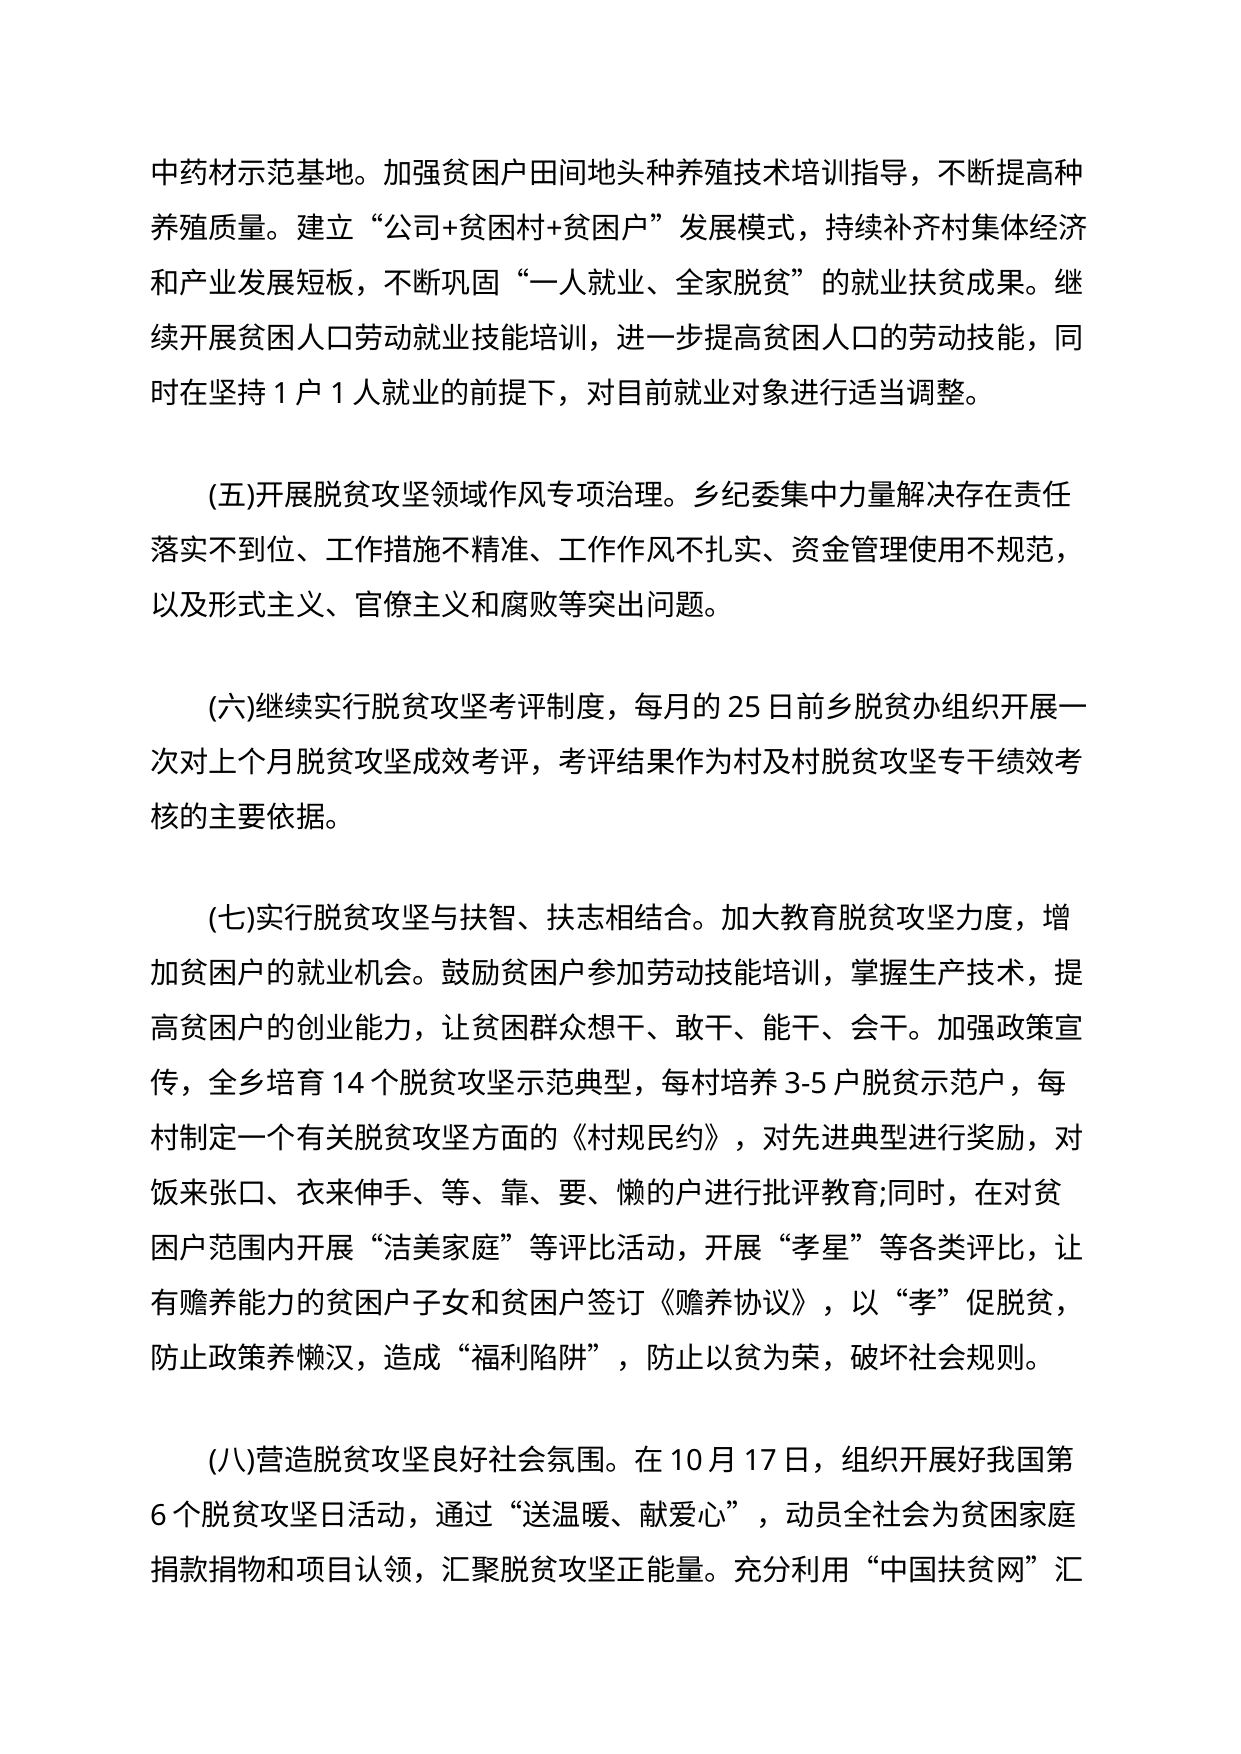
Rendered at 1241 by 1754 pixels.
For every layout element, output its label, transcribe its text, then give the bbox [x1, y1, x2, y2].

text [150, 150, 1090, 412]
text (七)实行脱贫攻坚与扶智、扶志相结合。加大教育脱贫攻坚力度，增加贫困户的就业机会。鼓励贫困户参加劳动技能培训，掌握生产技术，提高贫困户的创业能力，让贫困群众想干、敢干、能干、会干。加强政策宣传，全乡培育14个脱贫攻坚示范典型，每村培养3-5户脱贫示范户，每村制定一个有关脱贫攻坚方面的《村规民约》，对先进典型进行奖励，对饭来张口、衣来伸手、等、靠、要、懒的户进行批评教育;同时，在对贫困户范围内开展“洁美家庭”等评比活动，开展“孝星”等各类评比，让有赡养能力的贫困户子女和贫困户签订《赡养协议》，以“孝”促脱贫，防止政策养懒汉，造成“福利陷阱”，防止以贫为荣，破坏社会规则。 [150, 895, 1090, 1377]
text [150, 1436, 1090, 1588]
text (六)继续实行脱贫攻坚考评制度，每月的25日前乡脱贫办组织开展一次对上个月脱贫攻坚成效考评，考评结果作为村及村脱贫攻坚专干绩效考核的主要依据。 [150, 683, 1090, 836]
text (五)开展脱贫攻坚领域作风专项治理。乡纪委集中力量解决存在责任落实不到位、工作措施不精准、工作作风不扎实、资金管理使用不规范，以及形式主义、官僚主义和腐败等突出问题。 [150, 472, 1090, 624]
